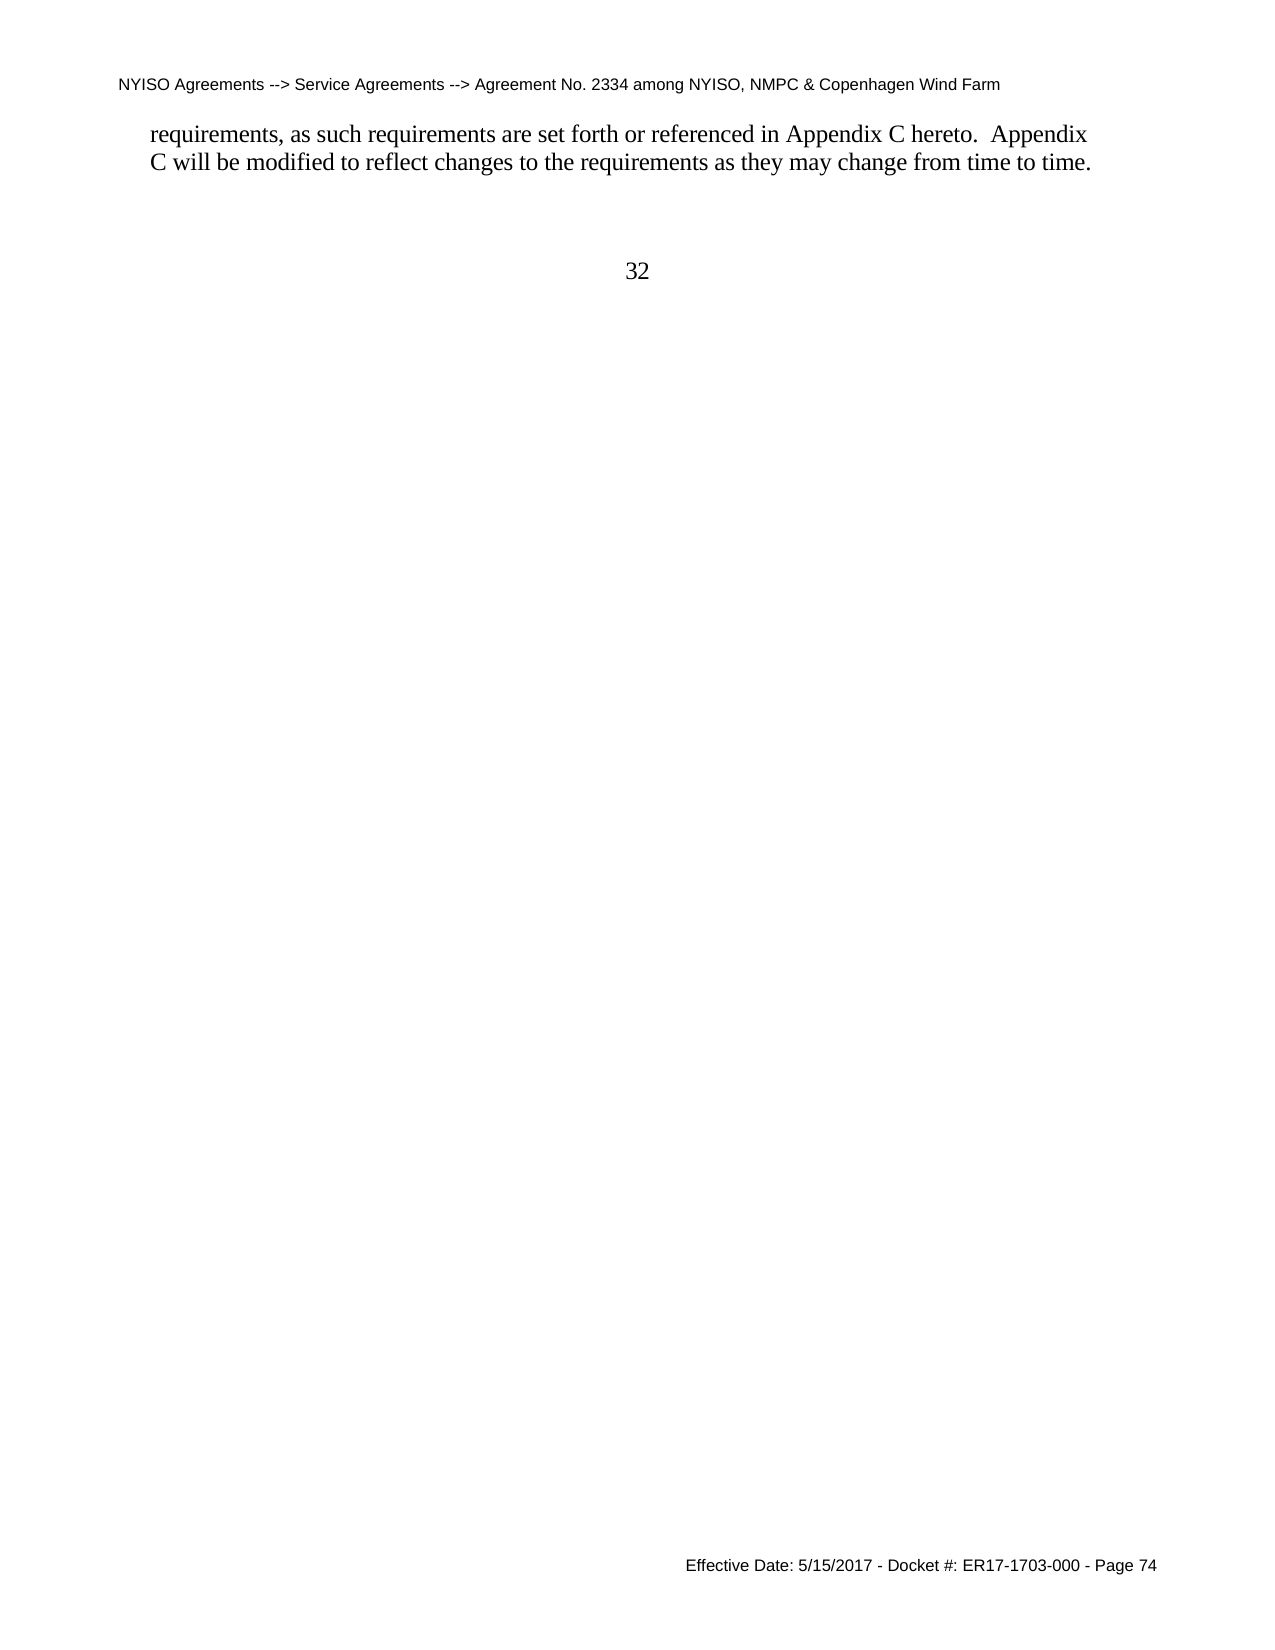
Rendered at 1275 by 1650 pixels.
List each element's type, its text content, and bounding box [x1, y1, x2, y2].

text 32 [625, 256, 1275, 285]
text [150, 119, 1138, 176]
